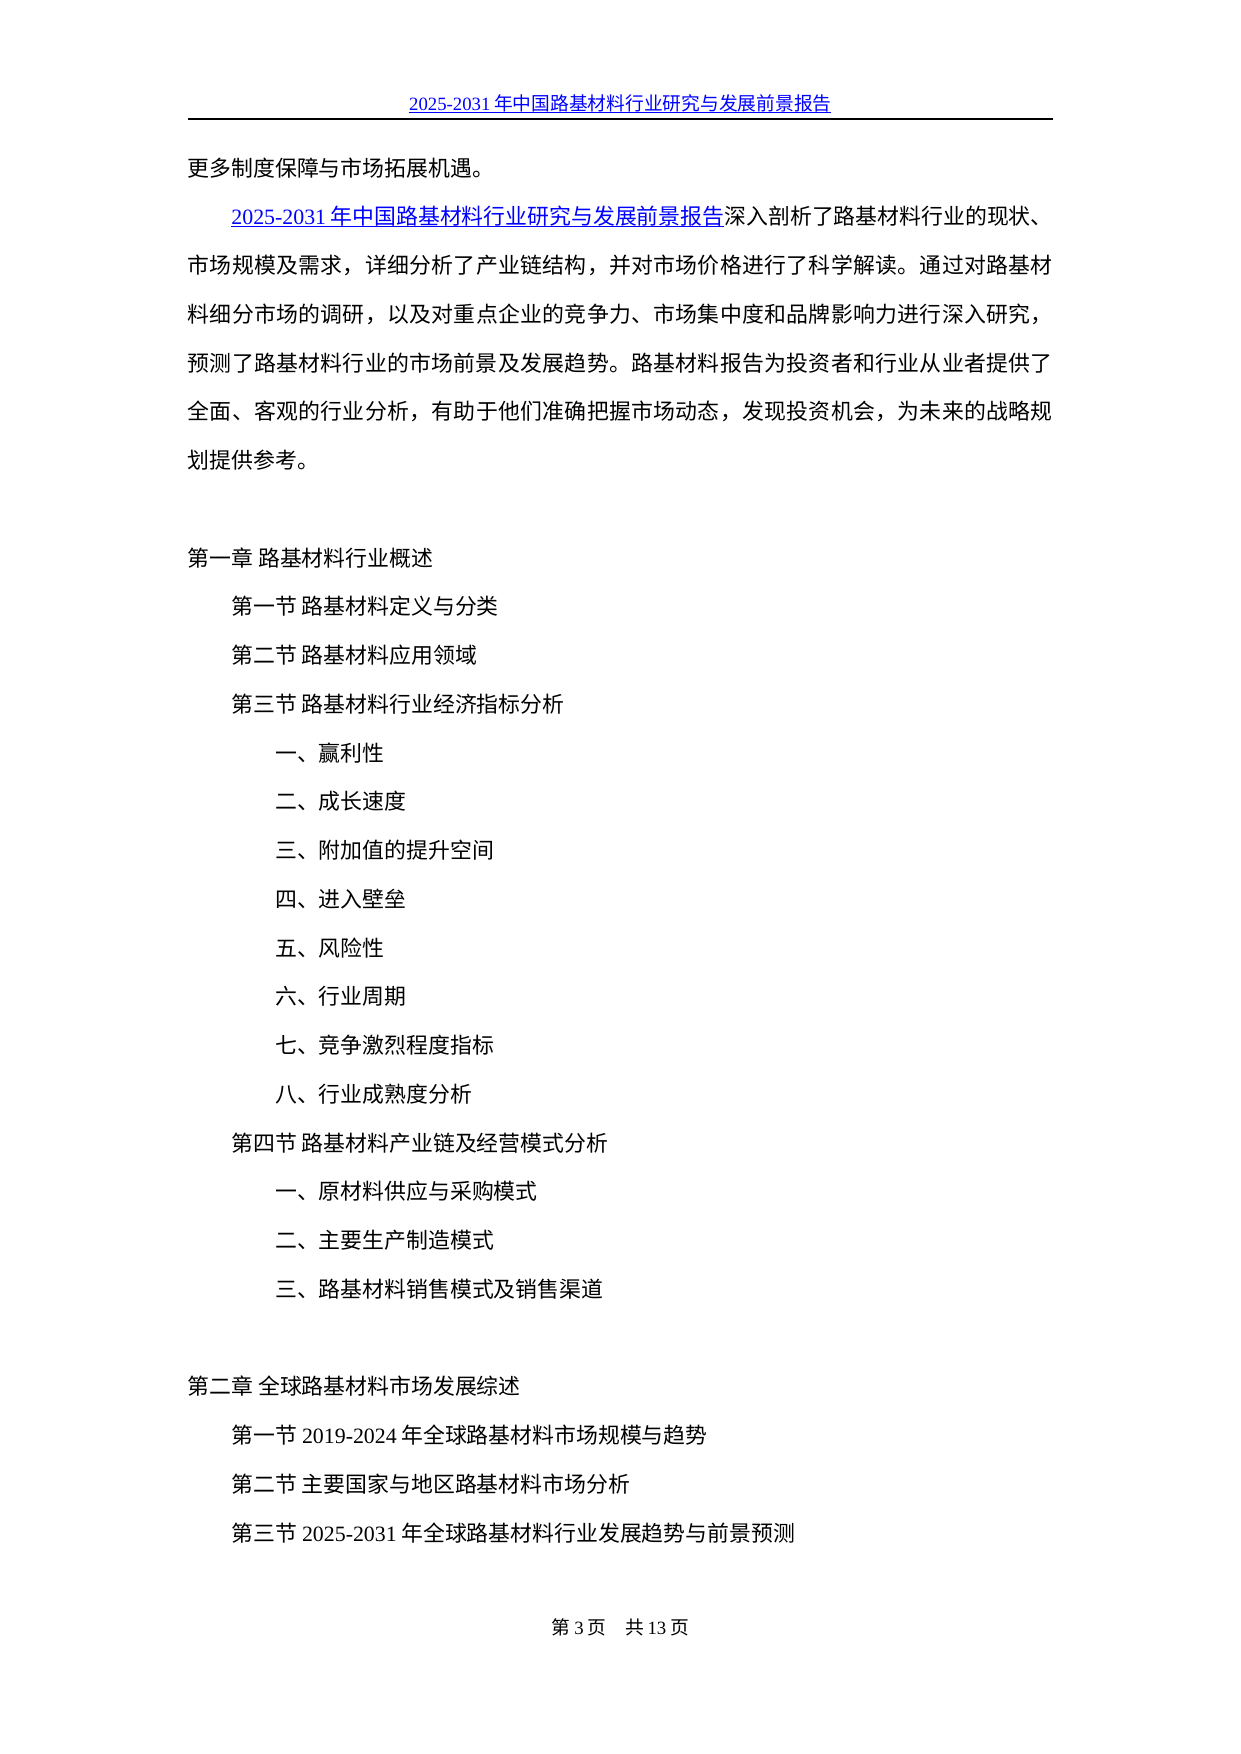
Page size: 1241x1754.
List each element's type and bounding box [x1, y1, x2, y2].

text [187, 150, 1053, 1548]
